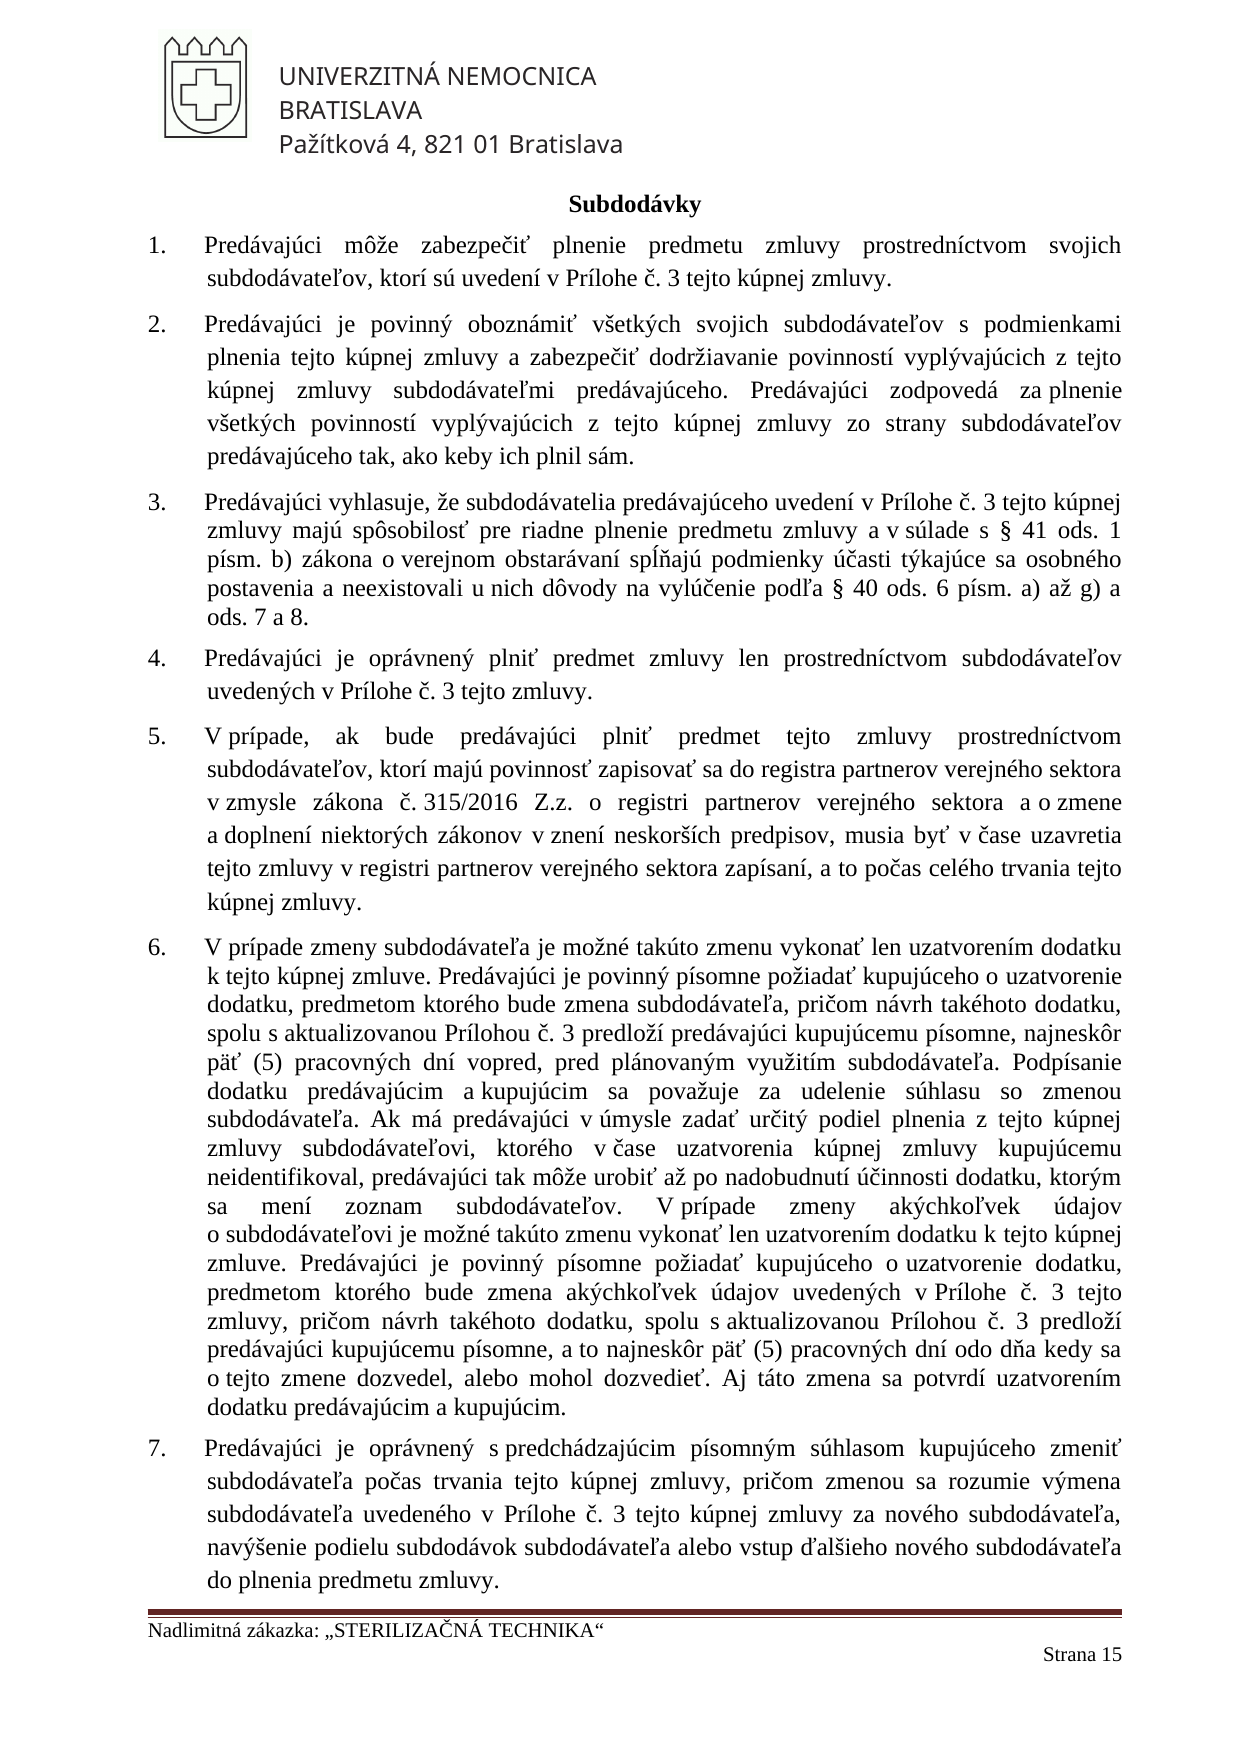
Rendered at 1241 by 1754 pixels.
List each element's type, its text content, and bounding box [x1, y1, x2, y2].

text Subdodávky [148, 189, 1122, 218]
list V prípade zmeny subdodávateľa je možné takúto zmenu vykonať len uzatvorením dodatku k tejto kúpnej zmluve. Predávajúci je povinný písomne požiadať kupujúceho o uzatvorenie dodatku, predmetom ktorého bude zmena subdodávateľa, pričom návrh takéhoto dodatku, spolu s aktualizovanou Prílohou č. 3 predloží predávajúci kupujúcemu písomne, najneskôr päť (5) pracovných dní vopred, pred plánovaným využitím subdodávateľa. Podpísanie dodatku predávajúcim a kupujúcim sa považuje za udelenie súhlasu so zmenou subdodávateľa. Ak má predávajúci v úmysle zadať určitý podiel plnenia z tejto kúpnej zmluvy subdodávateľovi, ktorého v čase uzatvorenia kúpnej zmluvy kupujúcemu neidentifikoval, predávajúci tak môže urobiť až po nadobudnutí účinnosti dodatku, ktorým sa mení zoznam subdodávateľov. V prípade zmeny akýchkoľvek údajov o subdodávateľovi je možné takúto zmenu vykonať len uzatvorením dodatku k tejto kúpnej zmluve. Predávajúci je povinný písomne požiadať kupujúceho o uzatvorenie dodatku, predmetom ktorého bude zmena akýchkoľvek údajov uvedených v Prílohe č. 3 tejto zmluvy, pričom návrh takéhoto dodatku, spolu s aktualizovanou Prílohou č. 3 predloží predávajúci kupujúcemu písomne, a to najneskôr päť (5) pracovných dní odo dňa kedy sa o tejto zmene dozvedel, alebo mohol dozvedieť. Aj táto zmena sa potvrdí uzatvorením dodatku predávajúcim a kupujúcim. [148, 932, 1122, 1421]
list Predávajúci je oprávnený s predchádzajúcim písomným súhlasom kupujúceho zmeniť subdodávateľa počas trvania tejto kúpnej zmluvy, pričom zmenou sa rozumie výmena subdodávateľa uvedeného v Prílohe č. 3 tejto kúpnej zmluvy za nového subdodávateľa, navýšenie podielu subdodávok subdodávateľa alebo vstup ďalšieho nového subdodávateľa do plnenia predmetu zmluvy. [148, 1433, 1122, 1594]
list Predávajúci je oprávnený plniť predmet zmluvy len prostredníctvom subdodávateľov uvedených v Prílohe č. 3 tejto zmluvy. [148, 643, 1122, 705]
list V prípade, ak bude predávajúci plniť predmet tejto zmluvy prostredníctvom subdodávateľov, ktorí majú povinnosť zapisovať sa do registra partnerov verejného sektora v zmysle zákona č. 315/2016 Z.z. o registri partnerov verejného sektora a o zmene a doplnení niektorých zákonov v znení neskorších predpisov, musia byť v čase uzavretia tejto zmluvy v registri partnerov verejného sektora zapísaní, a to počas celého trvania tejto kúpnej zmluvy. [148, 721, 1122, 915]
list Predávajúci môže zabezpečiť plnenie predmetu zmluvy prostredníctvom svojich subdodávateľov, ktorí sú uvedení v Prílohe č. 3 tejto kúpnej zmluvy. [148, 231, 1122, 292]
list Predávajúci vyhlasuje, že subdodávatelia predávajúceho uvedení v Prílohe č. 3 tejto kúpnej zmluvy majú spôsobilosť pre riadne plnenie predmetu zmluvy a v súlade s § 41 ods. 1 písm. b) zákona o verejnom obstarávaní spĺňajú podmienky účasti týkajúce sa osobného postavenia a neexistovali u nich dôvody na vylúčenie podľa § 40 ods. 6 písm. a) až g) a ods. 7 a 8. [148, 487, 1122, 630]
list Predávajúci je povinný oboznámiť všetkých svojich subdodávateľov s podmienkami plnenia tejto kúpnej zmluvy a zabezpečiť dodržiavanie povinností vyplývajúcich z tejto kúpnej zmluvy subdodávateľmi predávajúceho. Predávajúci zodpovedá za plnenie všetkých povinností vyplývajúcich z tejto kúpnej zmluvy zo strany subdodávateľov predávajúceho tak, ako keby ich plnil sám. [148, 309, 1122, 470]
picture [158, 29, 252, 142]
